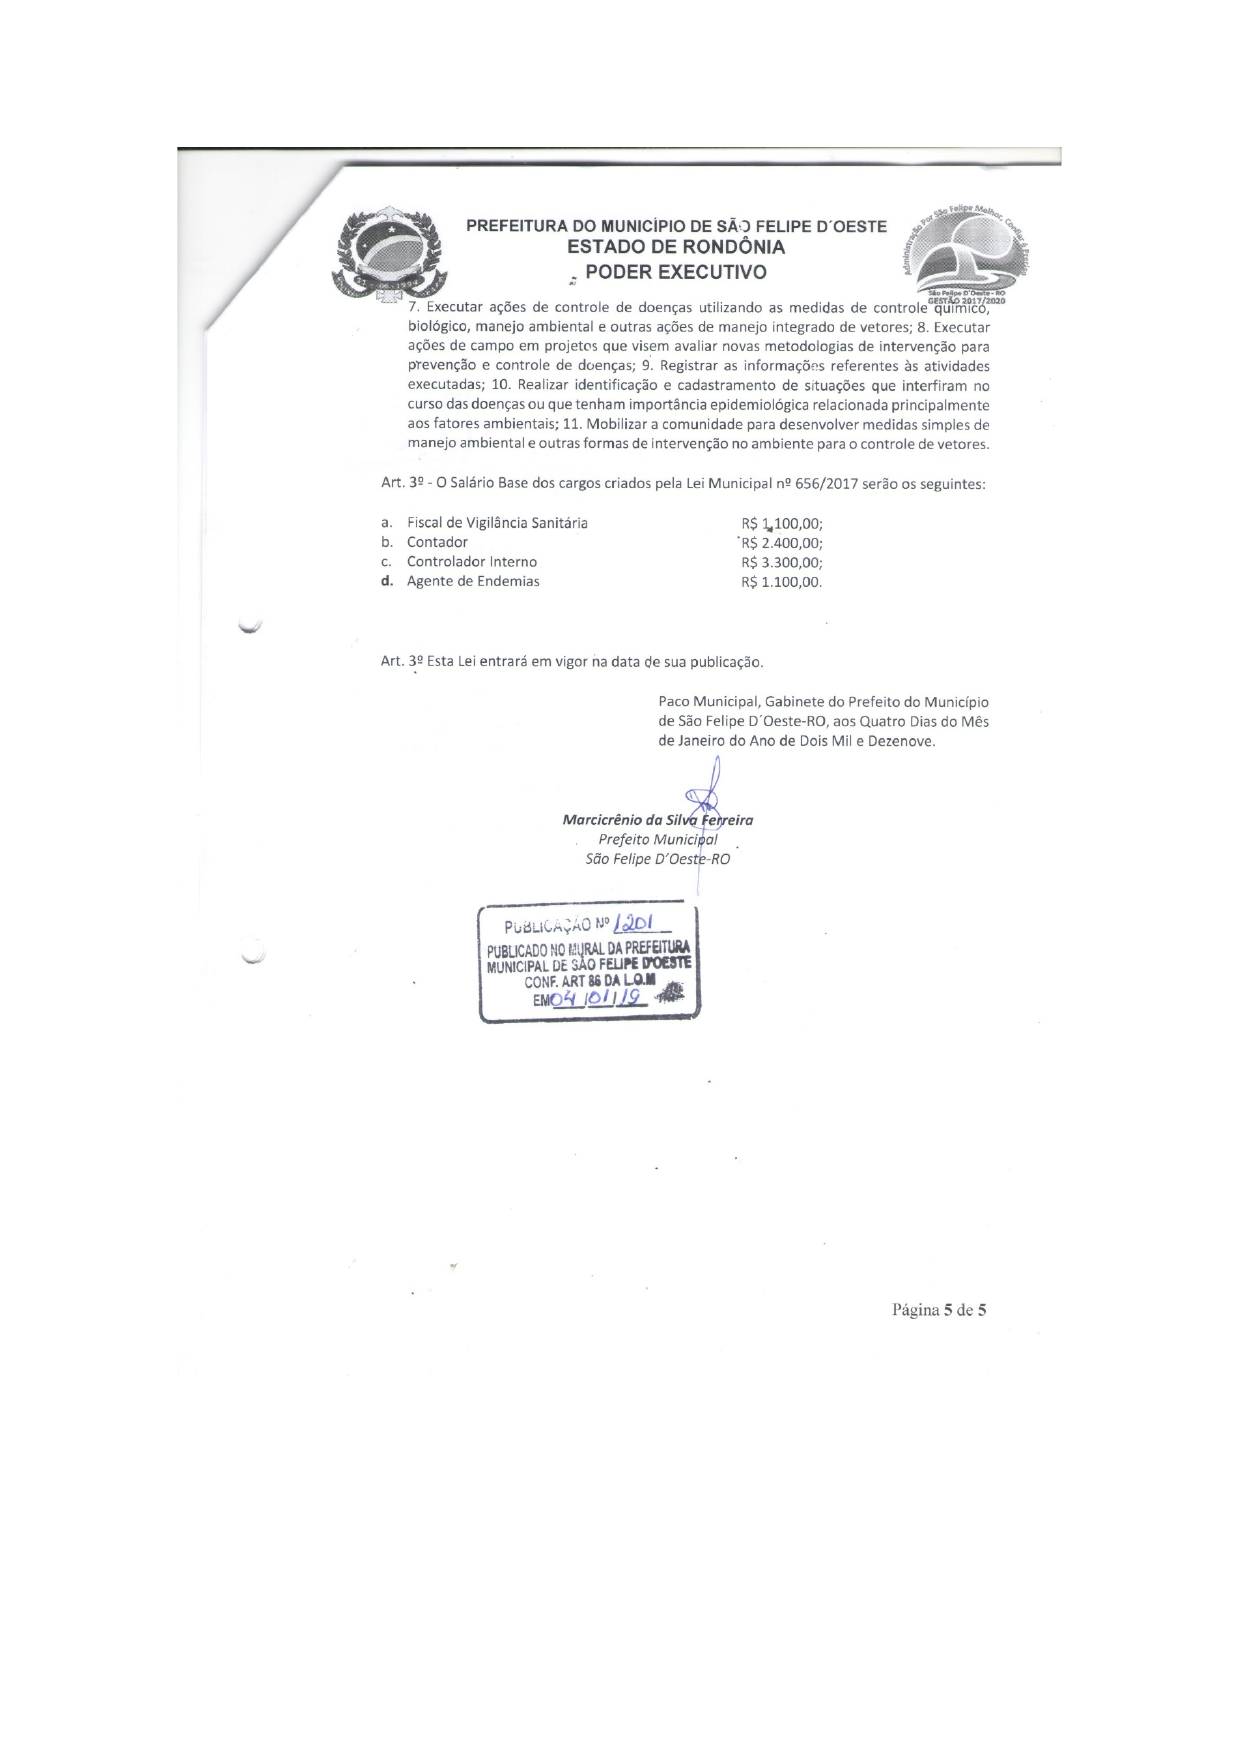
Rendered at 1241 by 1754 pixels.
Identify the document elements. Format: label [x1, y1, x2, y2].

picture [177, 147, 1062, 1376]
